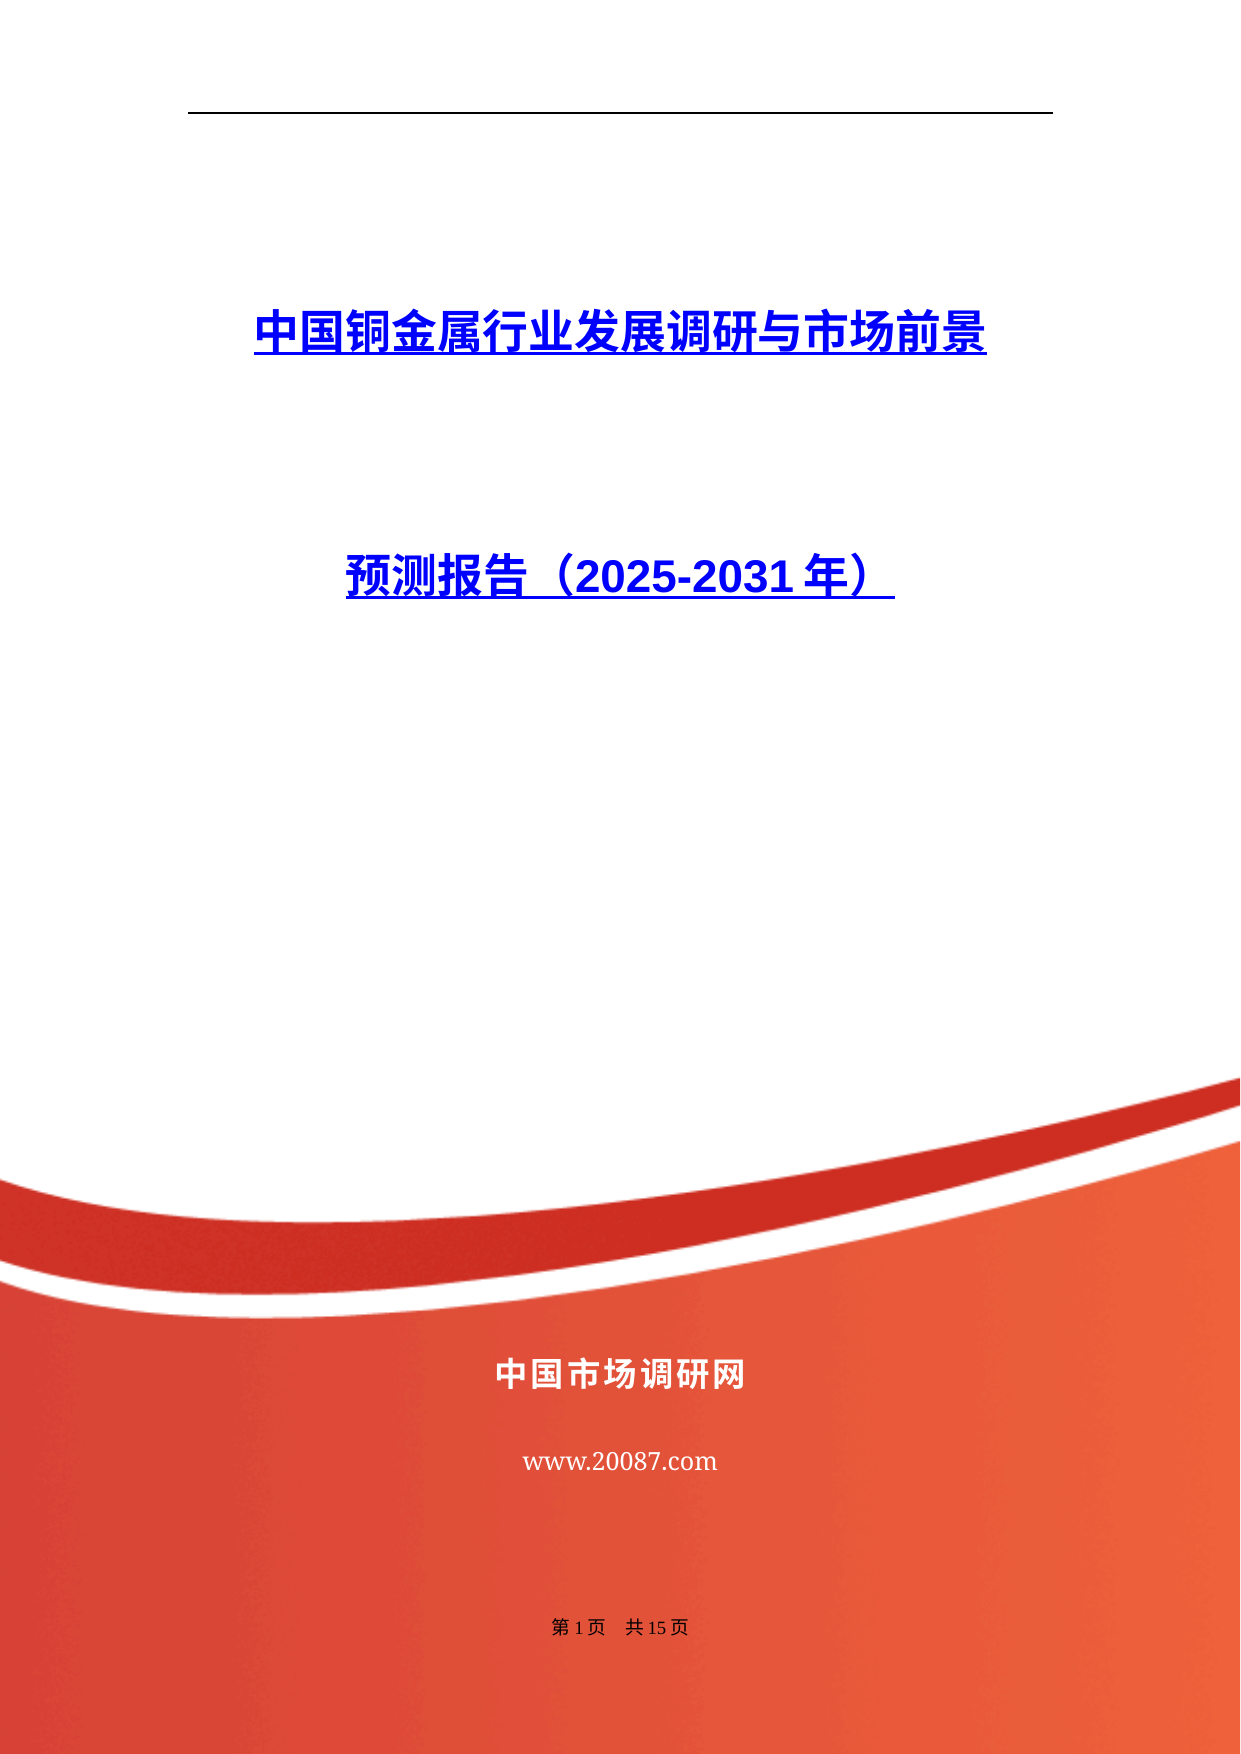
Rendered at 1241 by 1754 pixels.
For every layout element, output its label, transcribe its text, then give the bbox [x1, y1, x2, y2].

text www.20087.com [187, 1428, 1053, 1493]
picture [0, 1006, 1241, 1754]
table_header 中国铜金属行业发展调研与市场前景预测报告（2025-2031年） [188, 207, 1053, 773]
subtitle 中国市场调研网 [187, 1339, 1053, 1404]
